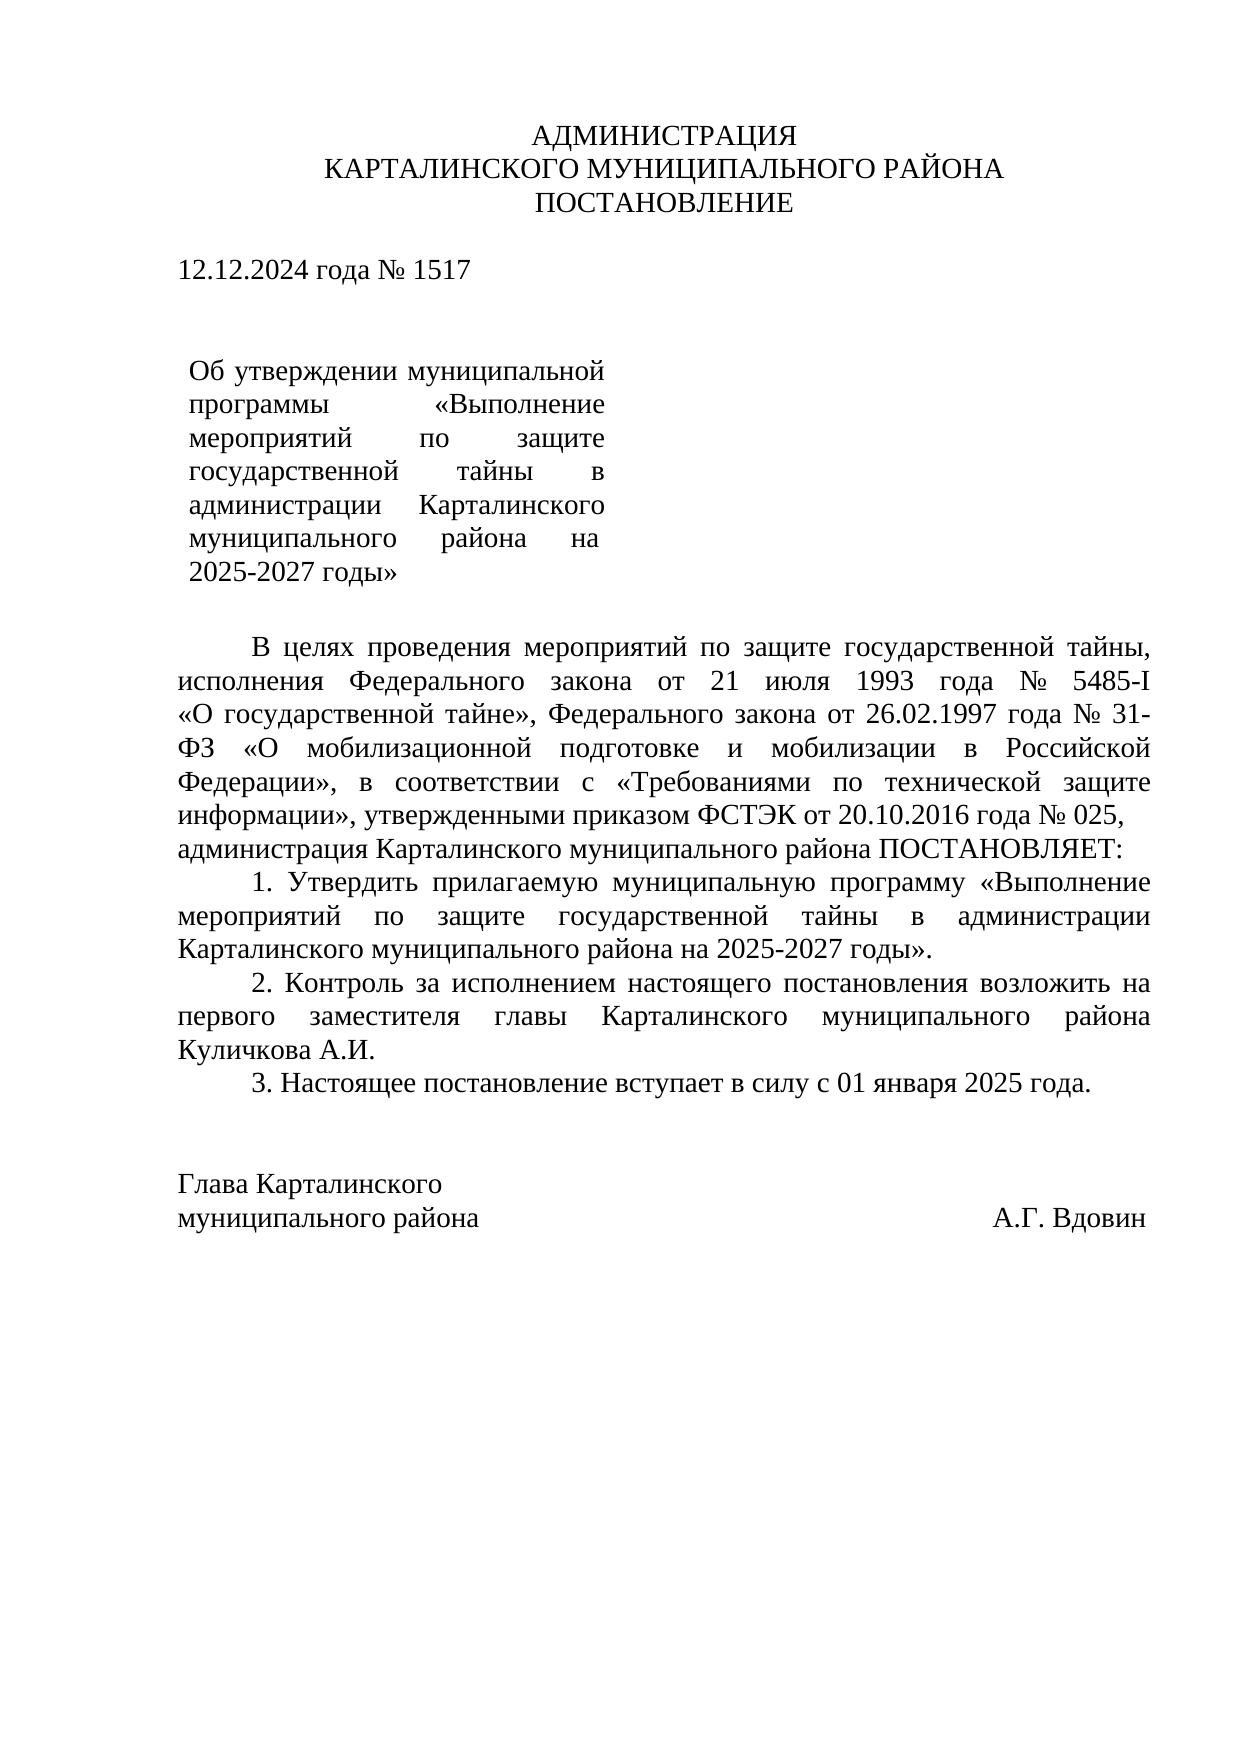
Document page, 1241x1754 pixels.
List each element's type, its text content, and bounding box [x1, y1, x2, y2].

text АДМИНИСТРАЦИЯ [177, 118, 1152, 152]
text 12.12.2024 года № 1517 [177, 252, 1152, 286]
text ПОСТАНОВЛЕНИЕ [177, 185, 1152, 219]
text Глава Карталинского [177, 1166, 1152, 1200]
text 3. Настоящее постановление вступает в силу с 01 января 2025 года. [177, 1066, 1152, 1099]
text В целях проведения мероприятий по защите государственной тайны, исполнения Федерального закона от 21 июля 1993 года № 5485-I «О государственной тайне», Федерального закона от 26.02.1997 года № 31-ФЗ «О мобилизационной подготовке и мобилизации в Российской Федерации», в соответствии с «Требованиями по технической защите информации», утвержденными приказом ФСТЭК от 20.10.2016 года № 025, [177, 629, 1152, 831]
text 1. Утвердить прилагаемую муниципальную программу «Выполнение мероприятий по защите государственной тайны в администрации Карталинского муниципального района на 2025-2027 годы». [177, 864, 1152, 965]
text администрация Карталинского муниципального района ПОСТАНОВЛЯЕТ: [177, 831, 1152, 864]
text муниципального района А.Г. Вдовин [177, 1200, 1152, 1233]
text 2. Контроль за исполнением настоящего постановления возложить на первого заместителя главы Карталинского муниципального района Куличкова А.И. [177, 965, 1152, 1066]
table_header Об утверждении муниципальной программы «Выполнение мероприятий по защите государственной тайны в администрации Карталинского муниципального района на 2025-2027 годы» [177, 319, 616, 629]
text КАРТАЛИНСКОГО МУНИЦИПАЛЬНОГО РАЙОНА [177, 152, 1152, 185]
